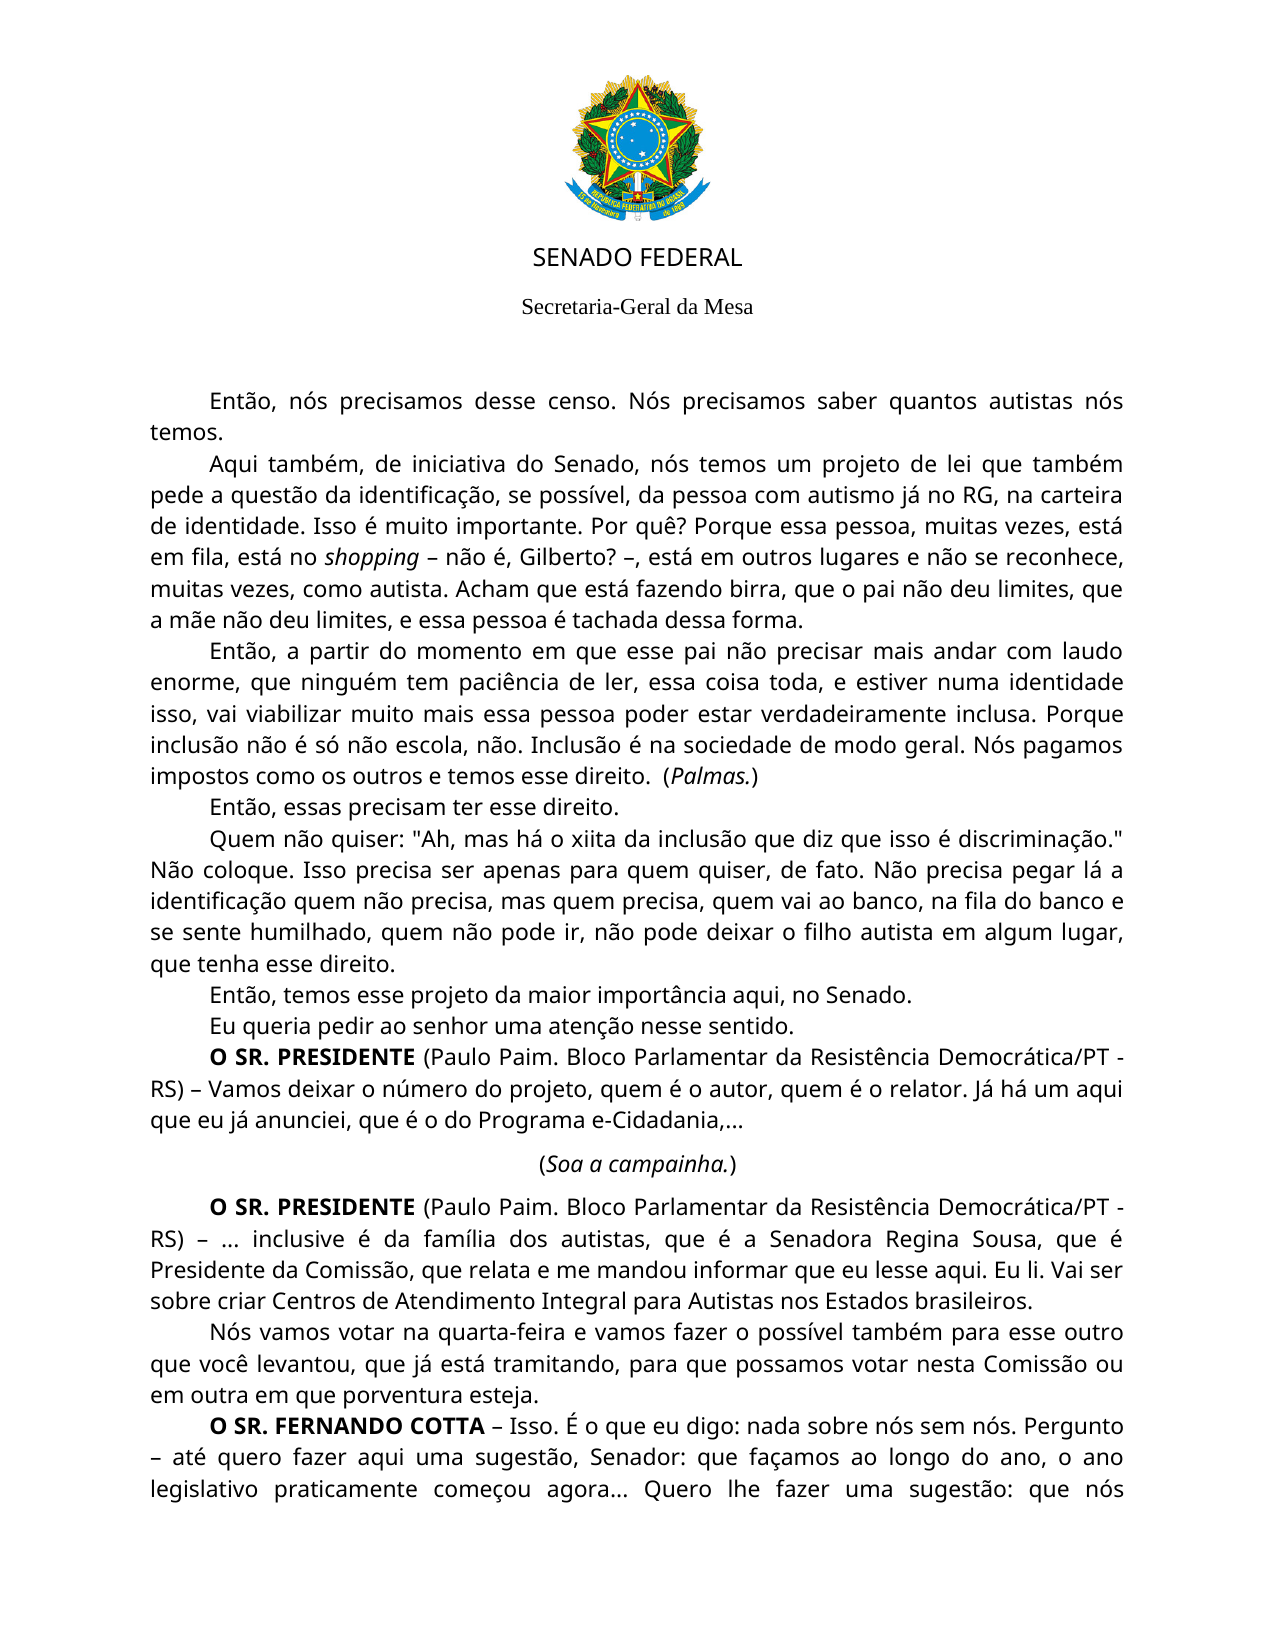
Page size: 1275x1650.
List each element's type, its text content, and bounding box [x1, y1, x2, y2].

text Então, a partir do momento em que esse pai não precisar mais andar com laudo enorme, que ninguém tem paciência de ler, essa coisa toda, e estiver numa identidade isso, vai viabilizar muito mais essa pessoa poder estar verdadeiramente inclusa. Porque inclusão não é só não escola, não. Inclusão é na sociedade de modo geral. Nós pagamos impostos como os outros e temos esse direito. (Palmas.) [150, 635, 1125, 791]
text Então, temos esse projeto da maior importância aqui, no Senado. [150, 979, 1125, 1010]
picture [564, 75, 711, 221]
text O SR. PRESIDENTE (Paulo Paim. Bloco Parlamentar da Resistência Democrática/PT - RS) – Vamos deixar o número do projeto, quem é o autor, quem é o relator. Já há um aqui que eu já anunciei, que é o do Programa e-Cidadania,... [150, 1041, 1125, 1135]
text O SR. PRESIDENTE (Paulo Paim. Bloco Parlamentar da Resistência Democrática/PT - RS) – ... inclusive é da família dos autistas, que é a Senadora Regina Sousa, que é Presidente da Comissão, que relata e me mandou informar que eu lesse aqui. Eu li. Vai ser sobre criar Centros de Atendimento Integral para Autistas nos Estados brasileiros. [150, 1191, 1125, 1316]
text Então, nós precisamos desse censo. Nós precisamos saber quantos autistas nós temos. [150, 385, 1125, 447]
text Eu queria pedir ao senhor uma atenção nesse sentido. [150, 1010, 1125, 1041]
text Aqui também, de iniciativa do Senado, nós temos um projeto de lei que também pede a questão da identificação, se possível, da pessoa com autismo já no RG, na carteira de identidade. Isso é muito importante. Por quê? Porque essa pessoa, muitas vezes, está em fila, está no shopping – não é, Gilberto? –, está em outros lugares e não se reconhece, muitas vezes, como autista. Acham que está fazendo birra, que o pai não deu limites, que a mãe não deu limites, e essa pessoa é tachada dessa forma. [150, 447, 1125, 635]
text Quem não quiser: "Ah, mas há o xiita da inclusão que diz que isso é discriminação." Não coloque. Isso precisa ser apenas para quem quiser, de fato. Não precisa pegar lá a identificação quem não precisa, mas quem precisa, quem vai ao banco, na fila do banco e se sente humilhado, quem não pode ir, não pode deixar o filho autista em algum lugar, que tenha esse direito. [150, 822, 1125, 979]
text (Soa a campainha.) [150, 1147, 1125, 1179]
text Então, essas precisam ter esse direito. [150, 791, 1125, 822]
text Nós vamos votar na quarta-feira e vamos fazer o possível também para esse outro que você levantou, que já está tramitando, para que possamos votar nesta Comissão ou em outra em que porventura esteja. [150, 1316, 1125, 1410]
